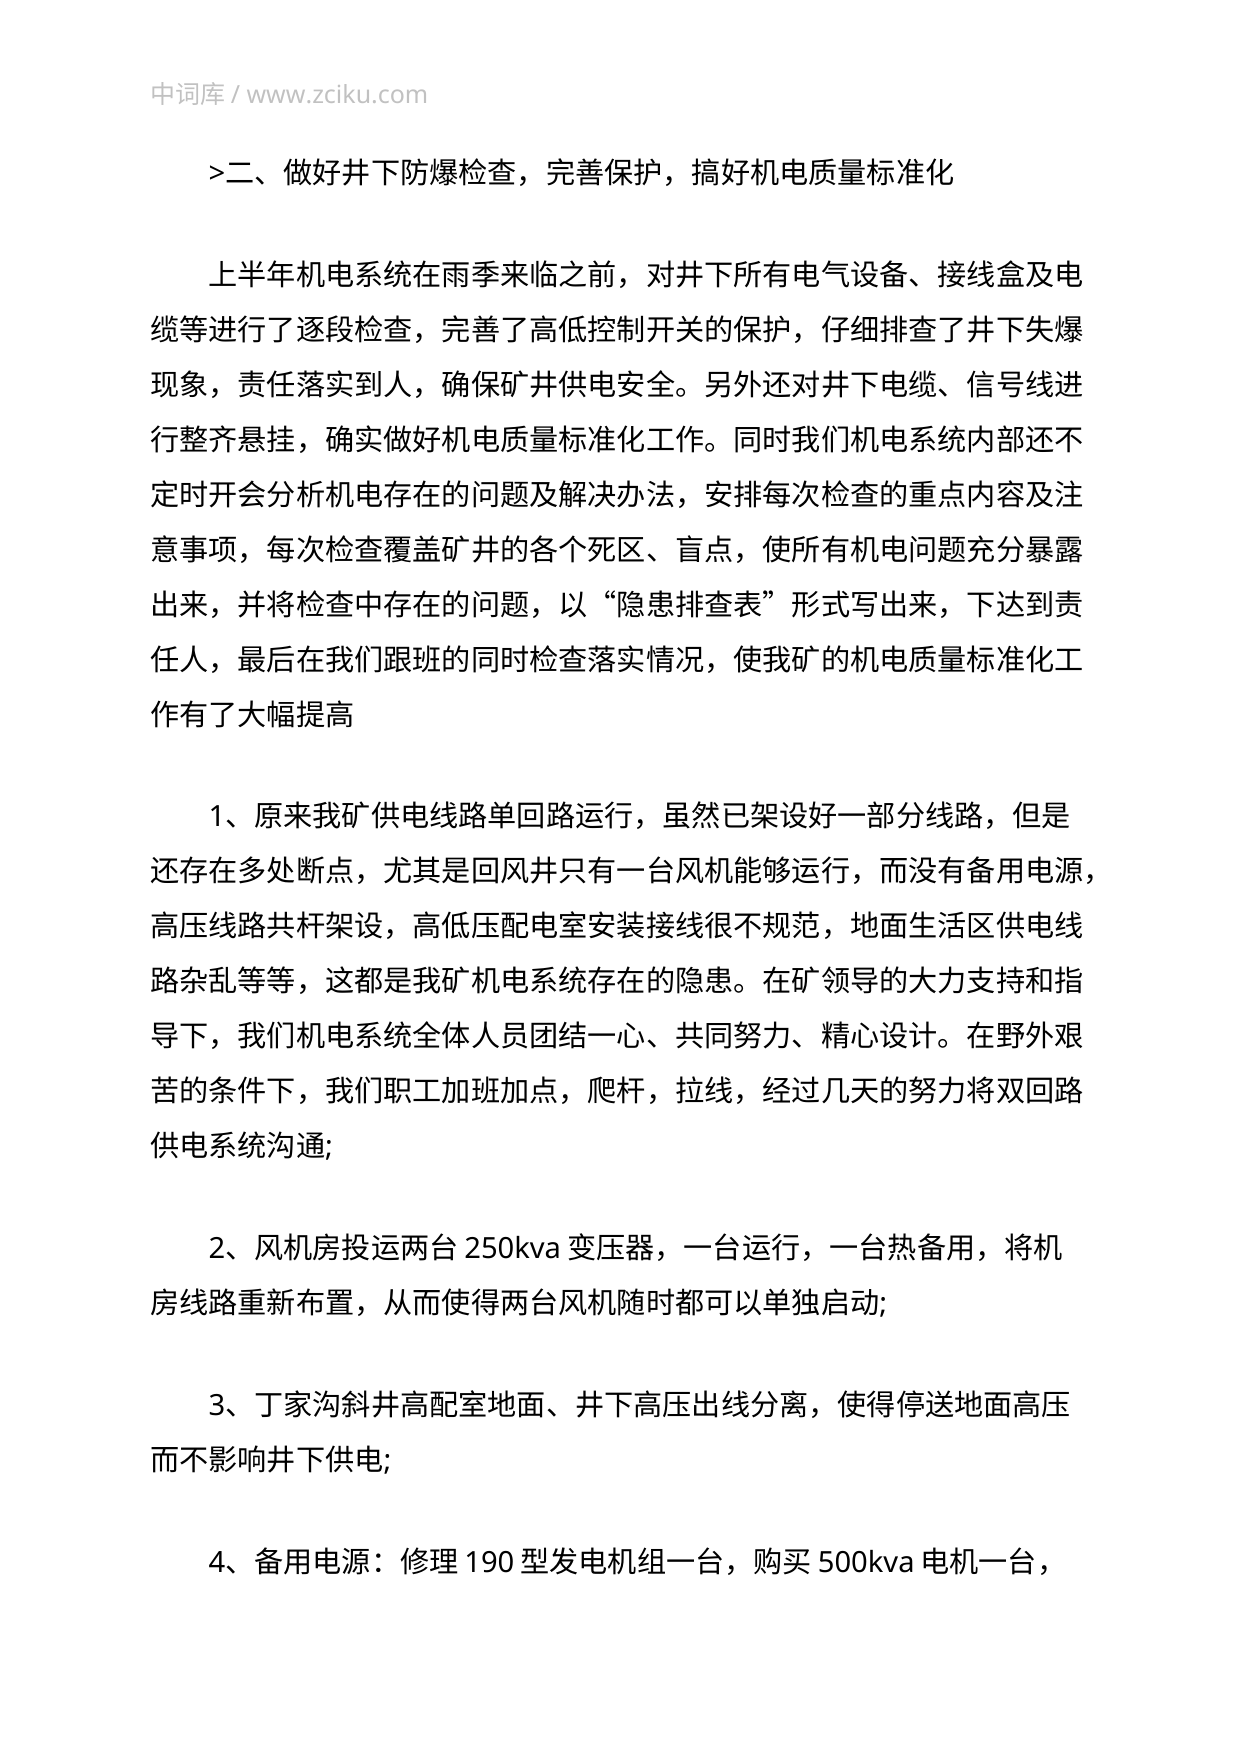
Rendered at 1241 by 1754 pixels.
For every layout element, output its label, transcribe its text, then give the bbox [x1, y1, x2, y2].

text 2、风机房投运两台250kva变压器，一台运行，一台热备用，将机房线路重新布置，从而使得两台风机随时都可以单独启动; [150, 1224, 1090, 1322]
text >二、做好井下防爆检查，完善保护，搞好机电质量标准化 [150, 150, 1090, 192]
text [150, 1538, 1090, 1581]
text 上半年机电系统在雨季来临之前，对井下所有电气设备、接线盒及电缆等进行了逐段检查，完善了高低控制开关的保护，仔细排查了井下失爆现象，责任落实到人，确保矿井供电安全。另外还对井下电缆、信号线进行整齐悬挂，确实做好机电质量标准化工作。同时我们机电系统内部还不定时开会分析机电存在的问题及解决办法，安排每次检查的重点内容及注意事项，每次检查覆盖矿井的各个死区、盲点，使所有机电问题充分暴露出来，并将检查中存在的问题，以“隐患排查表”形式写出来，下达到责任人，最后在我们跟班的同时检查落实情况，使我矿的机电质量标准化工作有了大幅提高 [150, 252, 1090, 733]
text 1、原来我矿供电线路单回路运行，虽然已架设好一部分线路，但是还存在多处断点，尤其是回风井只有一台风机能够运行，而没有备用电源，高压线路共杆架设，高低压配电室安装接线很不规范，地面生活区供电线路杂乱等等，这都是我矿机电系统存在的隐患。在矿领导的大力支持和指导下，我们机电系统全体人员团结一心、共同努力、精心设计。在野外艰苦的条件下，我们职工加班加点，爬杆，拉线，经过几天的努力将双回路供电系统沟通; [150, 793, 1090, 1165]
text 3、丁家沟斜井高配室地面、井下高压出线分离，使得停送地面高压而不影响井下供电; [150, 1381, 1090, 1479]
